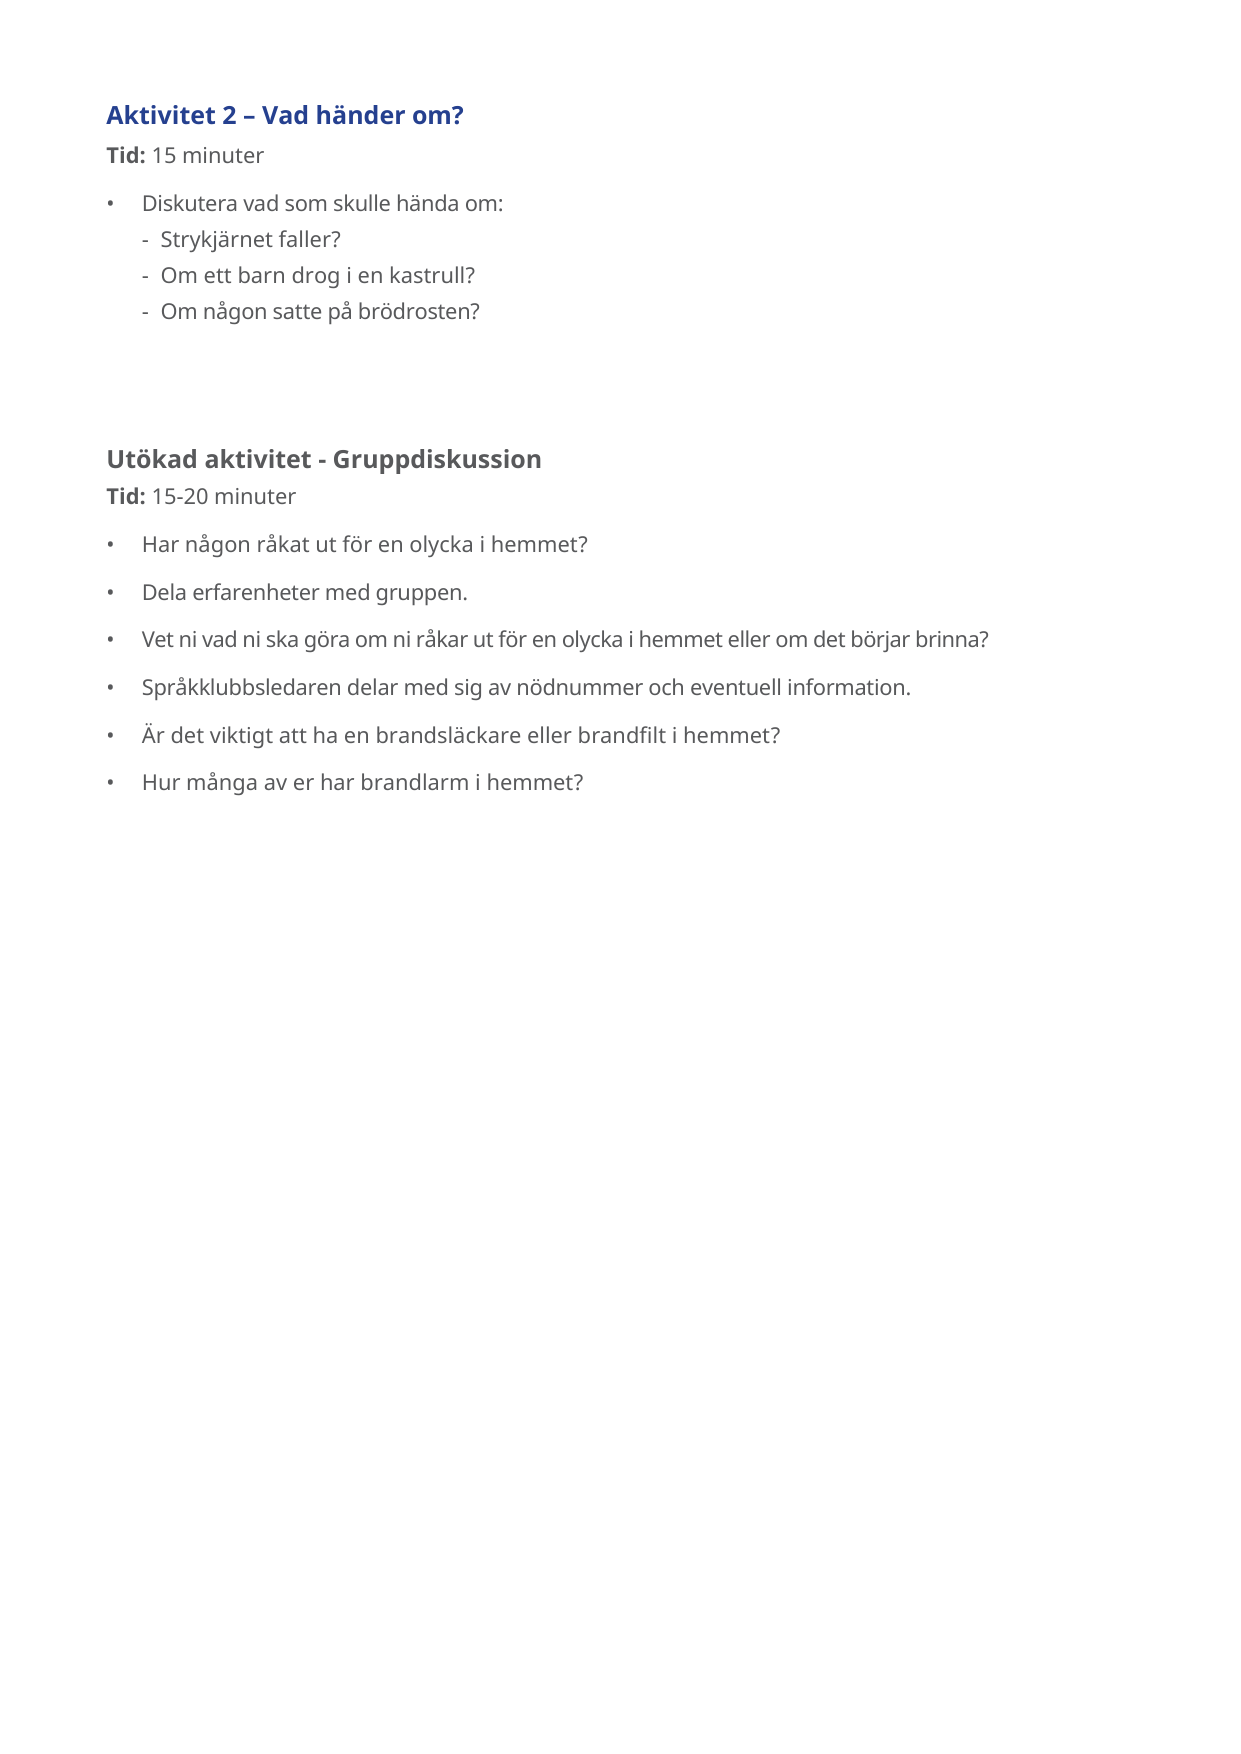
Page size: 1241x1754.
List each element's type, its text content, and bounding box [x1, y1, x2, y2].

list Diskutera vad som skulle hända om: [106, 188, 1240, 218]
list Hur många av er har brandlarm i hemmet? [106, 767, 1240, 797]
list Har någon råkat ut för en olycka i hemmet? [106, 529, 1240, 558]
subtitle Utökad aktivitet - Gruppdiskussion [106, 442, 1240, 476]
list Dela erfarenheter med gruppen. [106, 576, 1240, 606]
subtitle Aktivitet 2 – Vad händer om? [106, 98, 1240, 132]
text Tid: 15-20 minuter [106, 481, 1240, 511]
text Tid: 15 minuter [106, 140, 1240, 170]
list Vet ni vad ni ska göra om ni råkar ut för en olycka i hemmet eller om det börjar brinna? [106, 624, 1240, 654]
list Om någon satte på brödrosten? [142, 296, 1240, 326]
list Strykjärnet faller? [142, 224, 1240, 254]
list Är det viktigt att ha en brandsläckare eller brandfilt i hemmet? [106, 719, 1240, 749]
list Om ett barn drog i en kastrull? [142, 260, 1240, 290]
list Språkklubbsledaren delar med sig av nödnummer och eventuell information. [106, 672, 1240, 702]
